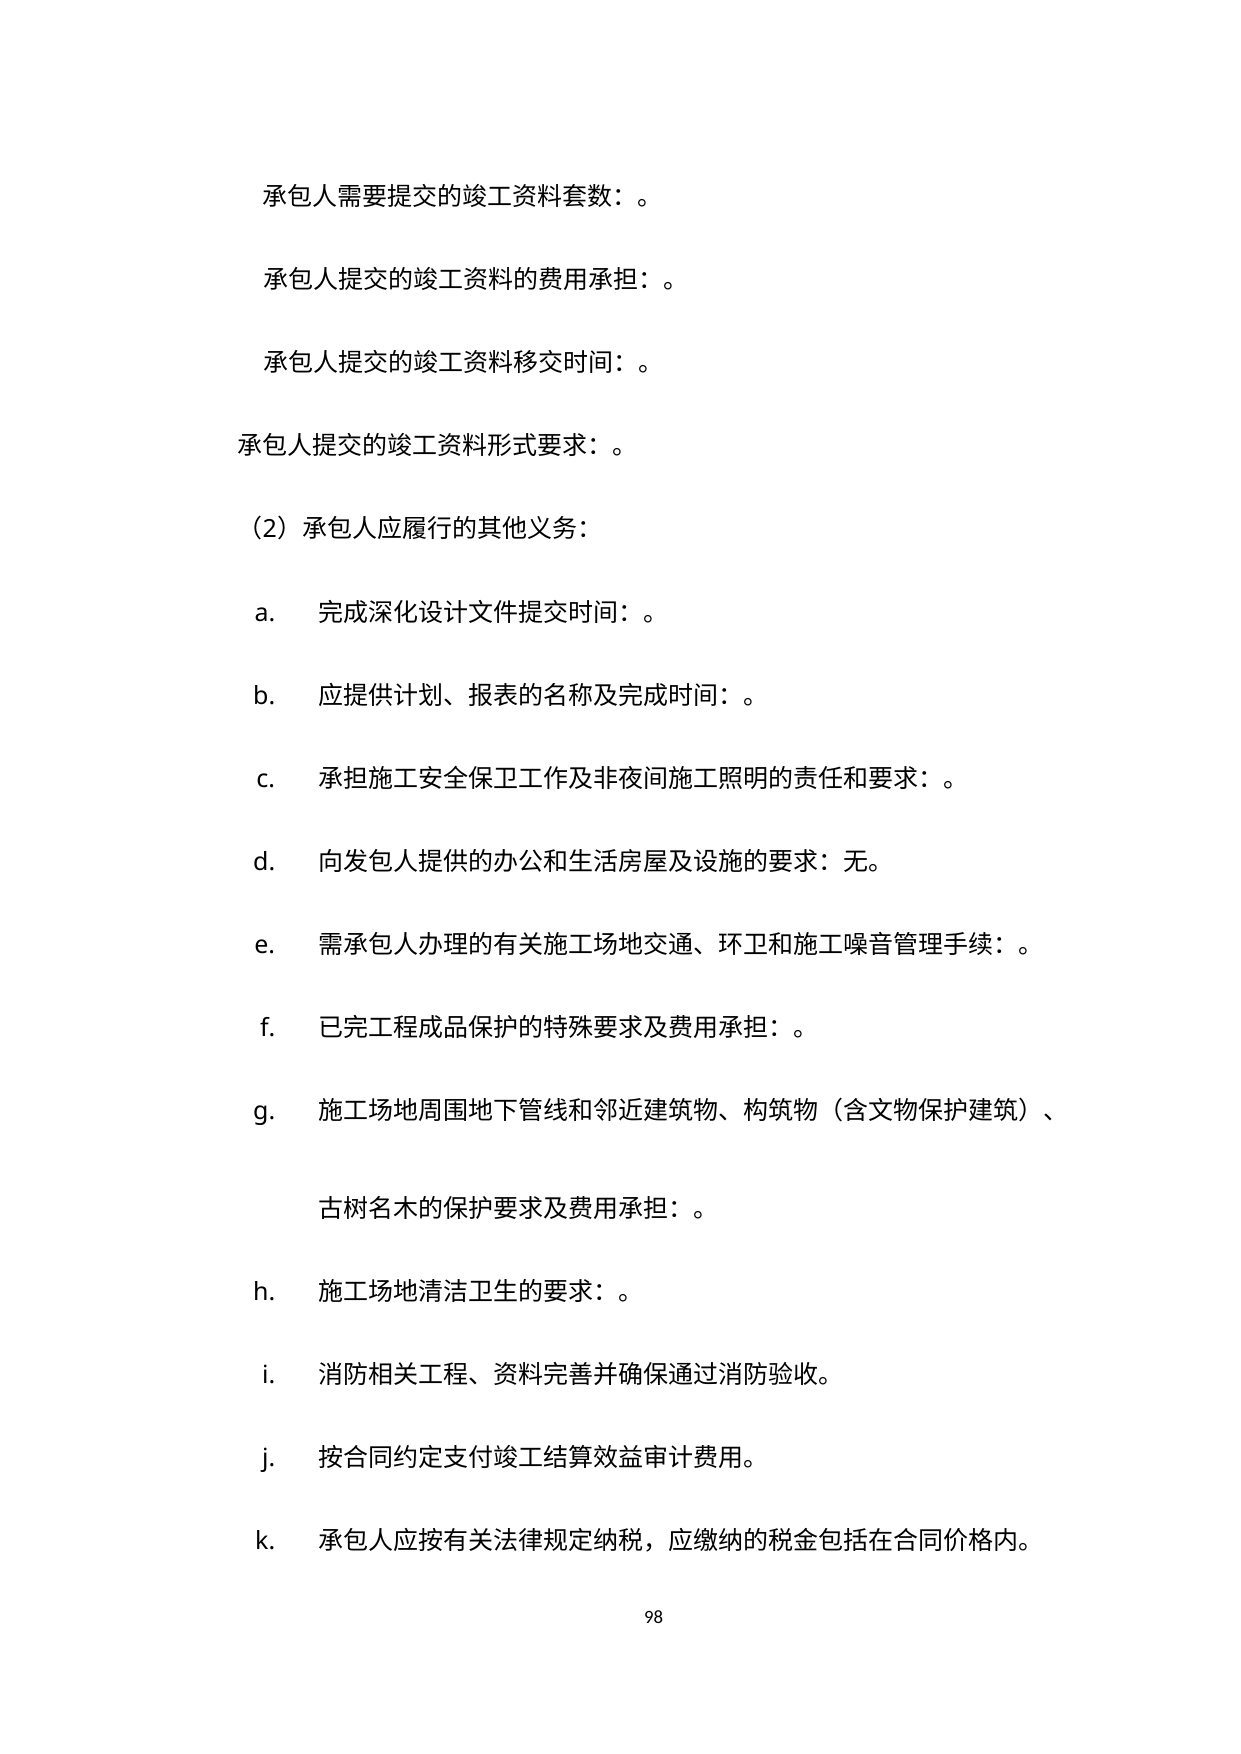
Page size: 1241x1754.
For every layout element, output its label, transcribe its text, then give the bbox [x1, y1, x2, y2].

list 向发包人提供的办公和生活房屋及设施的要求：无。 [275, 827, 1053, 892]
list 已完工程成品保护的特殊要求及费用承担：。 [275, 993, 1053, 1058]
list 需承包人办理的有关施工场地交通、环卫和施工噪音管理手续：。 [275, 910, 1053, 975]
text 承包人提交的竣工资料的费用承担：。 [263, 245, 1053, 310]
list 施工场地周围地下管线和邻近建筑物、构筑物（含文物保护建筑）、古树名木的保护要求及费用承担：。 [275, 1076, 1053, 1239]
list 完成深化设计文件提交时间：。 [275, 578, 1053, 643]
list 消防相关工程、资料完善并确保通过消防验收。 [275, 1340, 1053, 1405]
list 承担施工安全保卫工作及非夜间施工照明的责任和要求：。 [275, 744, 1053, 809]
text （2）承包人应履行的其他义务： [187, 494, 1053, 559]
text 承包人需要提交的竣工资料套数：。 [187, 162, 1053, 227]
text 承包人提交的竣工资料移交时间：。 [263, 328, 1053, 393]
list 应提供计划、报表的名称及完成时间：。 [275, 661, 1053, 726]
list 按合同约定支付竣工结算效益审计费用。 [275, 1423, 1053, 1488]
list 施工场地清洁卫生的要求：。 [275, 1257, 1053, 1322]
list 承包人应按有关法律规定纳税，应缴纳的税金包括在合同价格内。 [275, 1506, 1053, 1571]
text 承包人提交的竣工资料形式要求：。 [187, 411, 1053, 476]
